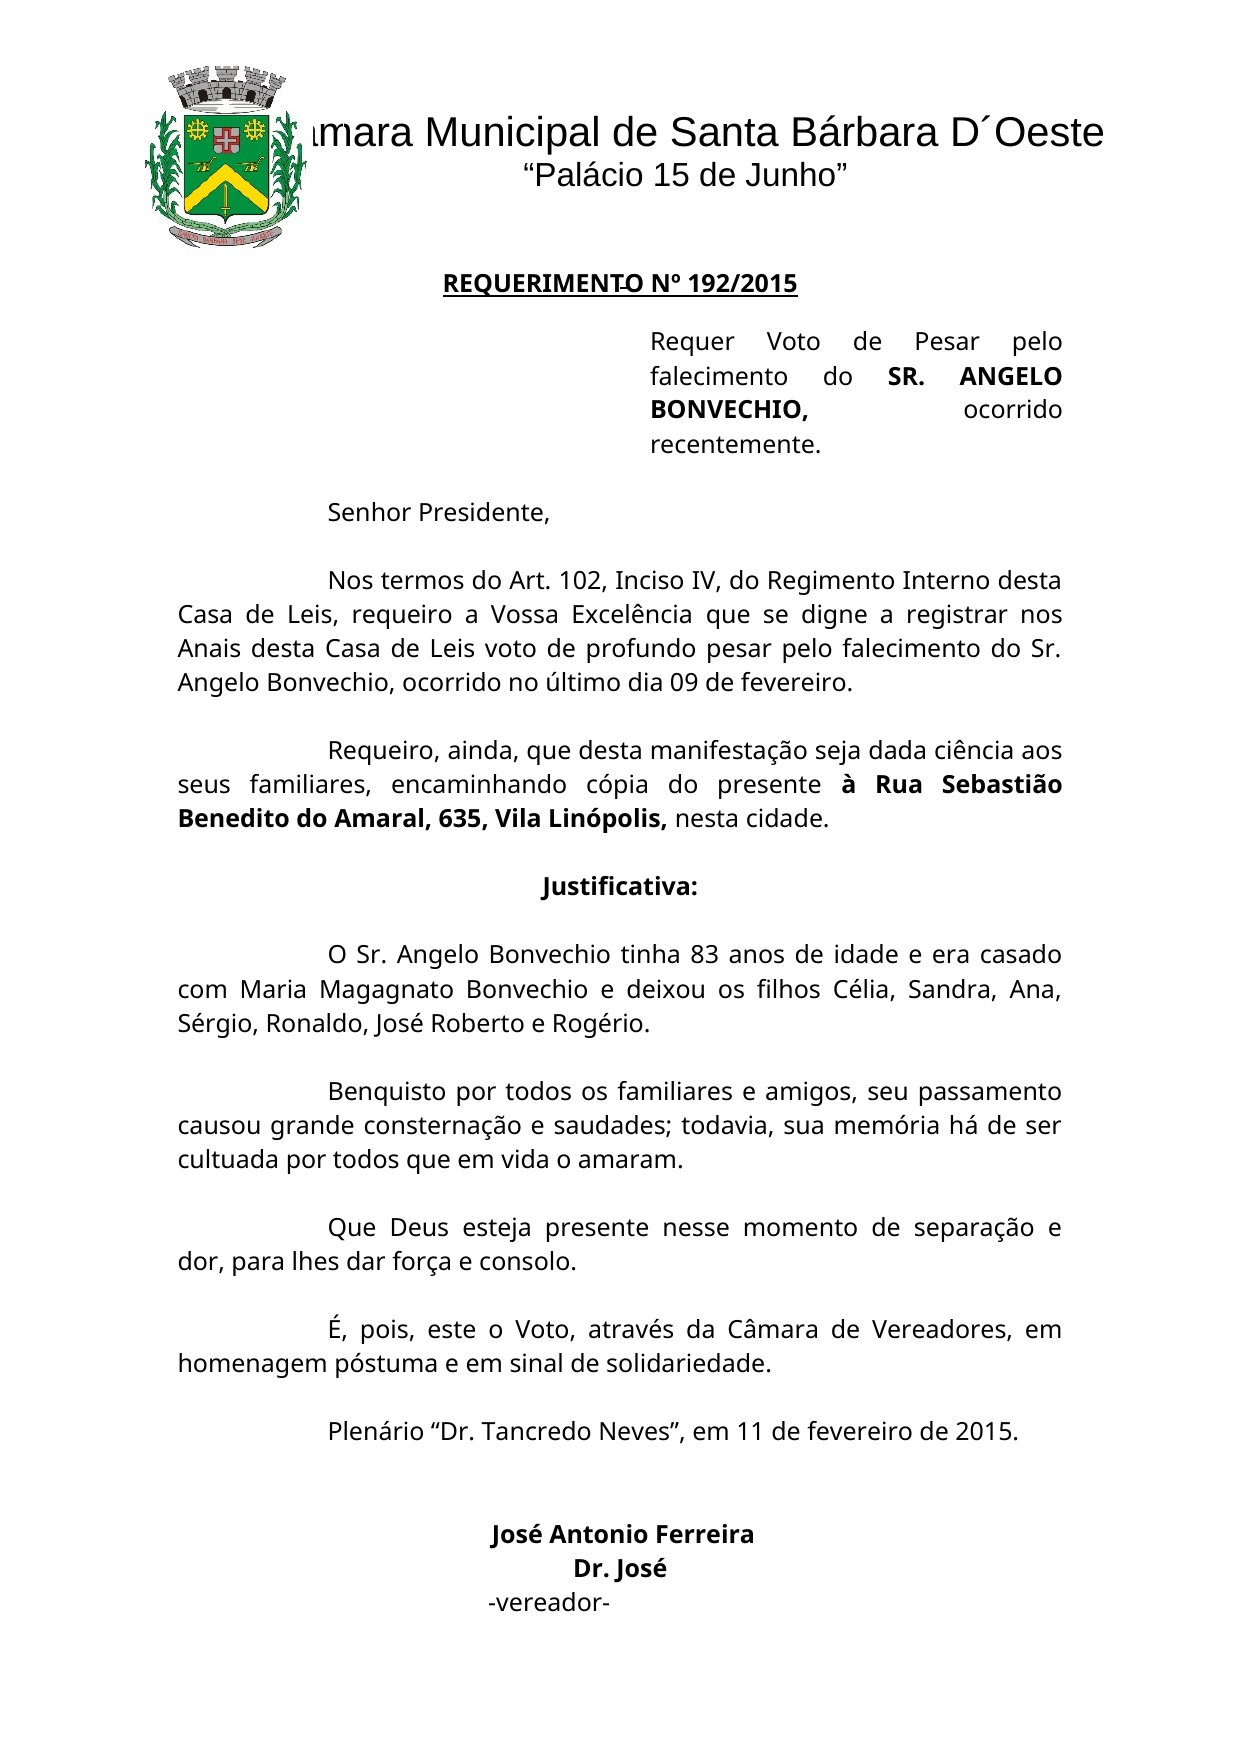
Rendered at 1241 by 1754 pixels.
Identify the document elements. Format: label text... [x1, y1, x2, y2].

text Dr. José [177, 1550, 1063, 1584]
text Que Deus esteja presente nesse momento de separação e dor, para lhes dar força e consolo. [177, 1210, 1063, 1278]
text Plenário “Dr. Tancredo Neves”, em 11 de fevereiro de 2015. [177, 1414, 1063, 1448]
text O Sr. Angelo Bonvechio tinha 83 anos de idade e era casado com Maria Magagnato Bonvechio e deixou os filhos Célia, Sandra, Ana, Sérgio, Ronaldo, José Roberto e Rogério. [177, 937, 1063, 1039]
text Justificativa: [177, 869, 1063, 903]
title REQUERIMENTO Nº 192/2015 [177, 266, 1063, 300]
text Requeiro, ainda, que desta manifestação seja dada ciência aos seus familiares, encaminhando cópia do presente à Rua Sebastião Benedito do Amaral, 635, Vila Linópolis, nesta cidade. [177, 733, 1063, 835]
text Nos termos do Art. 102, Inciso IV, do Regimento Interno desta Casa de Leis, requeiro a Vossa Excelência que se digne a registrar nos Anais desta Casa de Leis voto de profundo pesar pelo falecimento do Sr. Angelo Bonvechio, ocorrido no último dia 09 de fevereiro. [177, 562, 1063, 699]
text Benquisto por todos os familiares e amigos, seu passamento causou grande consternação e saudades; todavia, sua memória há de ser cultuada por todos que em vida o amaram. [177, 1073, 1063, 1176]
text José Antonio Ferreira [177, 1516, 1063, 1550]
text -vereador- [177, 1584, 1063, 1618]
text Requer Voto de Pesar pelo falecimento do SR. ANGELO BONVECHIO, ocorrido recentemente. [650, 324, 1063, 460]
picture [144, 66, 314, 255]
text É, pois, este o Voto, através da Câmara de Vereadores, em homenagem póstuma e em sinal de solidariedade. [177, 1312, 1063, 1380]
text Senhor Presidente, [177, 494, 1063, 528]
